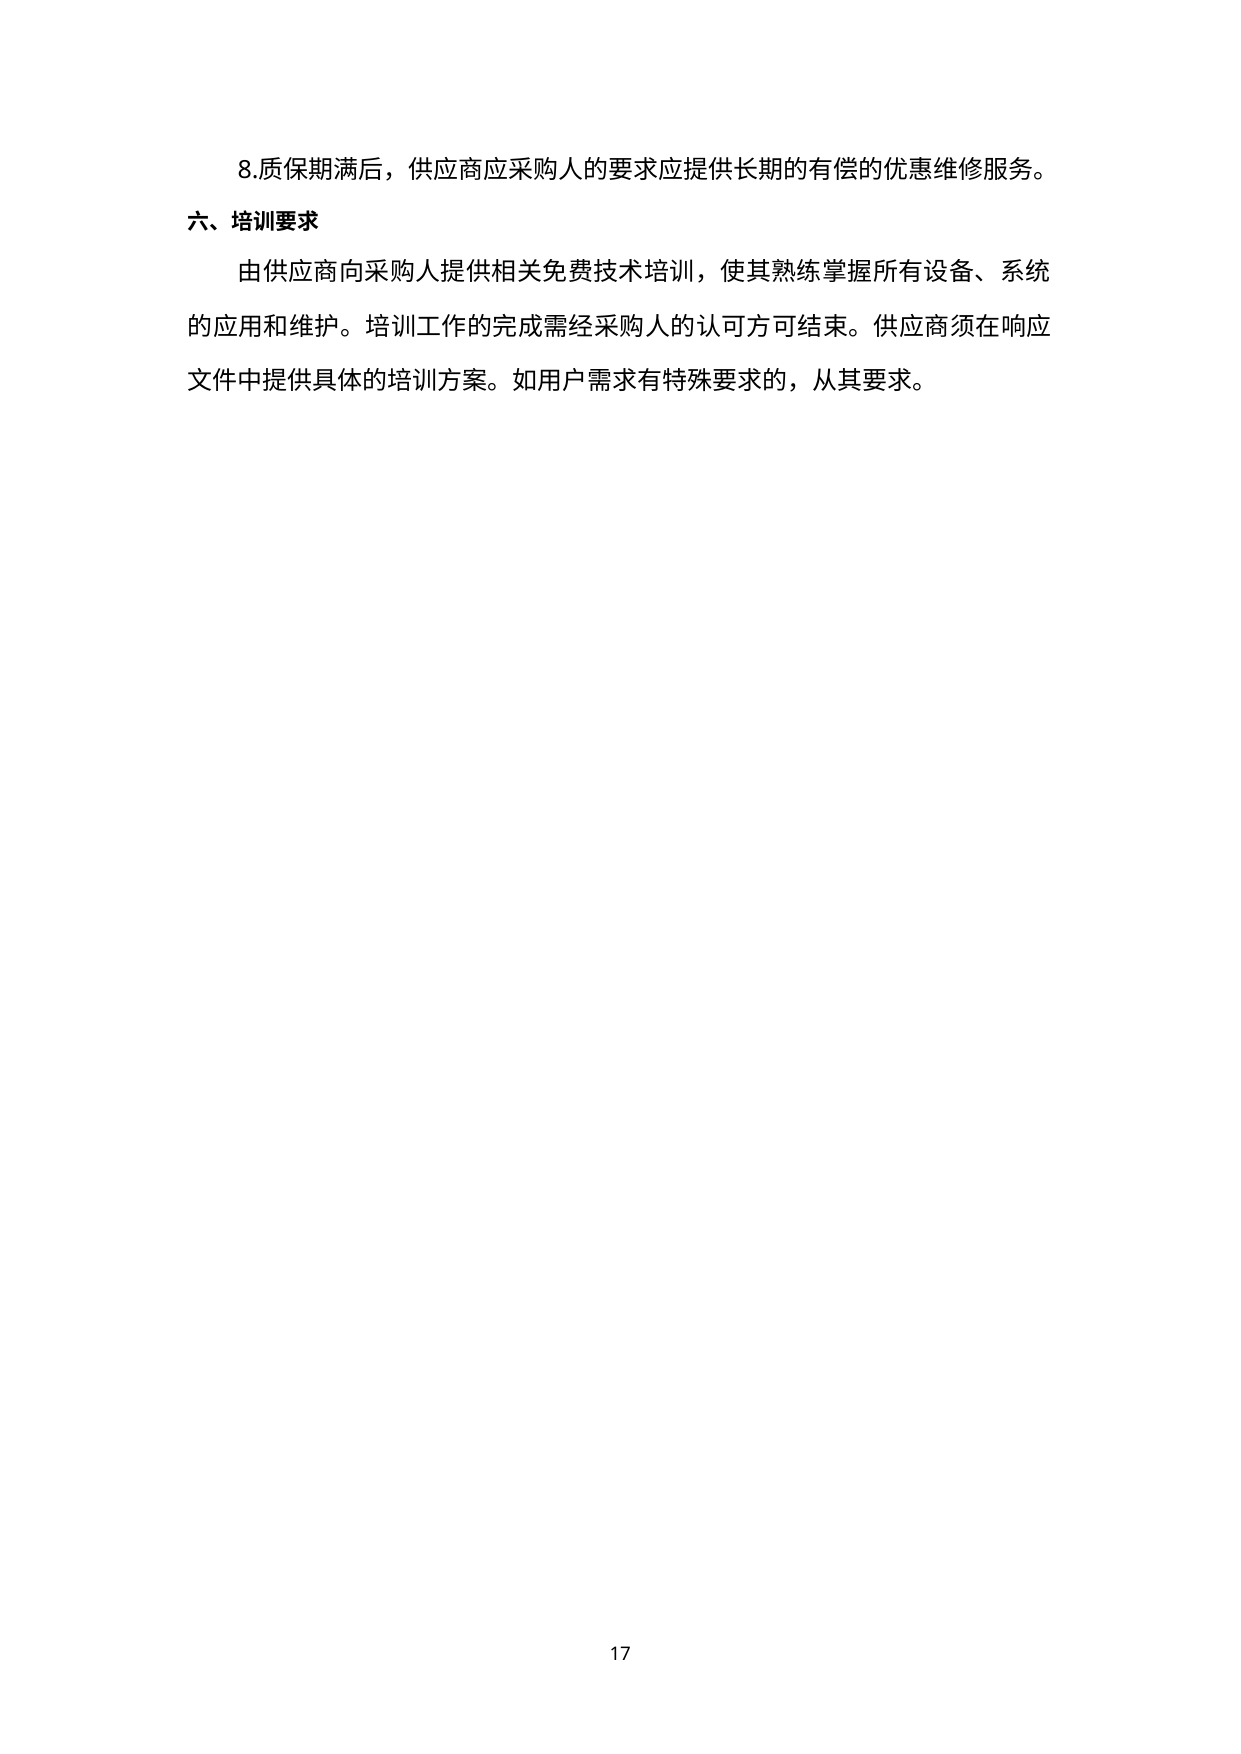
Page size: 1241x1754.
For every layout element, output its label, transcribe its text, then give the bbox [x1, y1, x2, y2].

text 由供应商向采购人提供相关免费技术培训，使其熟练掌握所有设备、系统的应用和维护。培训工作的完成需经采购人的认可方可结束。供应商须在响应文件中提供具体的培训方案。如用户需求有特殊要求的，从其要求。 [187, 252, 1053, 397]
subtitle 六、培训要求 [187, 204, 1053, 236]
text 8.质保期满后，供应商应采购人的要求应提供长期的有偿的优惠维修服务。 [187, 150, 1053, 186]
